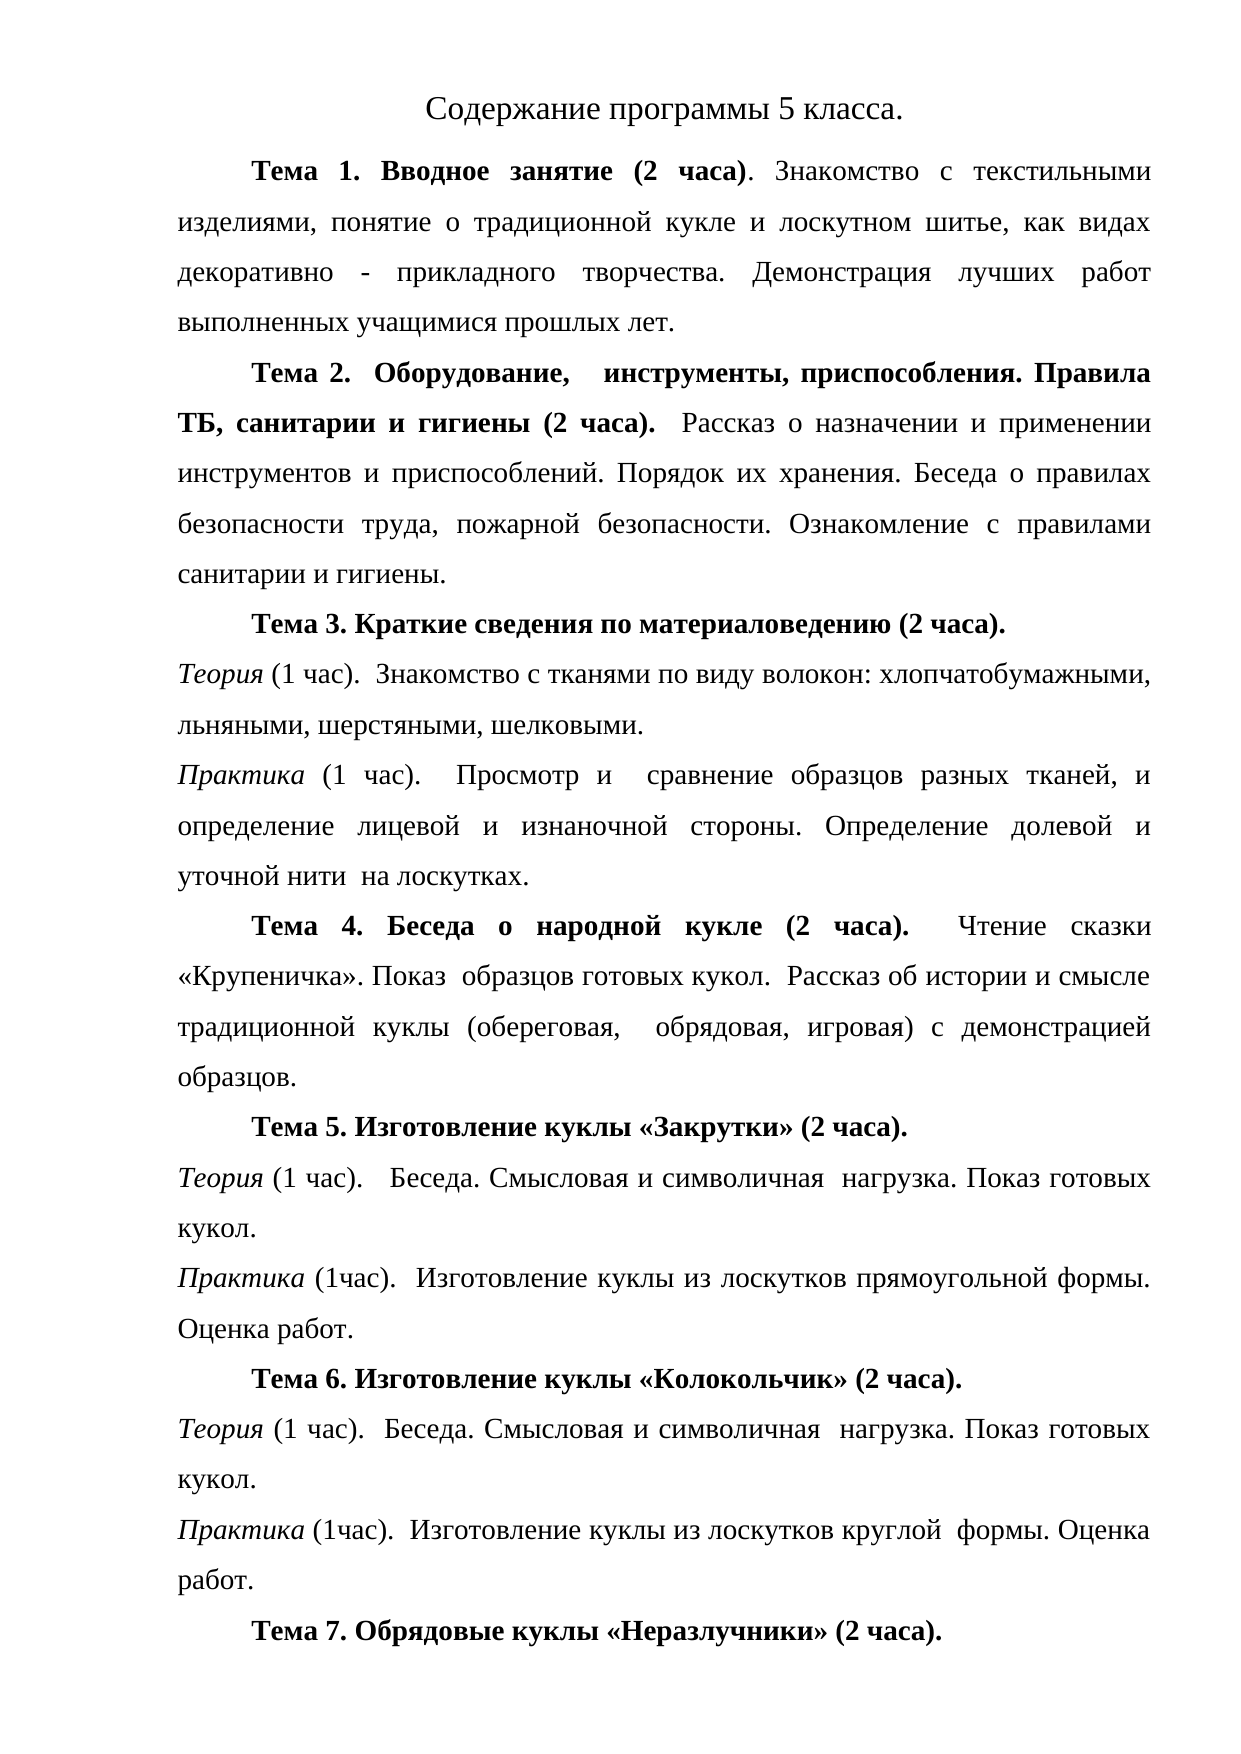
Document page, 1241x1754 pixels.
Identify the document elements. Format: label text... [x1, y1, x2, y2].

text Практика (1час). Изготовление куклы из лоскутков прямоугольной формы. Оценка работ. [177, 1260, 1152, 1344]
text Тема 6. Изготовление куклы «Колокольчик» (2 часа). [177, 1361, 1152, 1394]
text Тема 5. Изготовление куклы «Закрутки» (2 часа). [177, 1109, 1152, 1143]
text Практика (1час). Изготовление куклы из лоскутков круглой формы. Оценка работ. [177, 1512, 1152, 1596]
text Теория (1 час). Беседа. Смысловая и символичная нагрузка. Показ готовых кукол. [177, 1411, 1152, 1495]
text Тема 3. Краткие сведения по материаловедению (2 часа). [177, 606, 1152, 640]
text Тема 7. Обрядовые куклы «Неразлучники» (2 часа). [177, 1613, 1152, 1646]
text Теория (1 час). Знакомство с тканями по виду волокон: хлопчатобумажными, льняными, шерстяными, шелковыми. [177, 657, 1152, 741]
text Тема 2. Оборудование, инструменты, приспособления. Правила ТБ, санитарии и гигиены (2 часа). Рассказ о назначении и применении инструментов и приспособлений. Порядок их хранения. Беседа о правилах безопасности труда, пожарной безопасности. Ознакомление с правилами санитарии и гигиены. [177, 355, 1152, 589]
text Тема 4. Беседа о народной кукле (2 часа). Чтение сказки «Крупеничка». Показ образцов готовых кукол. Рассказ об истории и смысле традиционной куклы (обереговая, обрядовая, игровая) с демонстрацией образцов. [177, 908, 1152, 1093]
text Практика (1 час). Просмотр и сравнение образцов разных тканей, и определение лицевой и изнаночной стороны. Определение долевой и уточной нити на лоскутках. [177, 757, 1152, 891]
text Теория (1 час). Беседа. Смысловая и символичная нагрузка. Показ готовых кукол. [177, 1160, 1152, 1244]
text Тема 1. Вводное занятие (2 часа). Знакомство с текстильными изделиями, понятие о традиционной кукле и лоскутном шитье, как видах декоративно - прикладного творчества. Демонстрация лучших работ выполненных учащимися прошлых лет. [177, 153, 1152, 338]
text Содержание программы 5 класса. [177, 89, 1152, 127]
